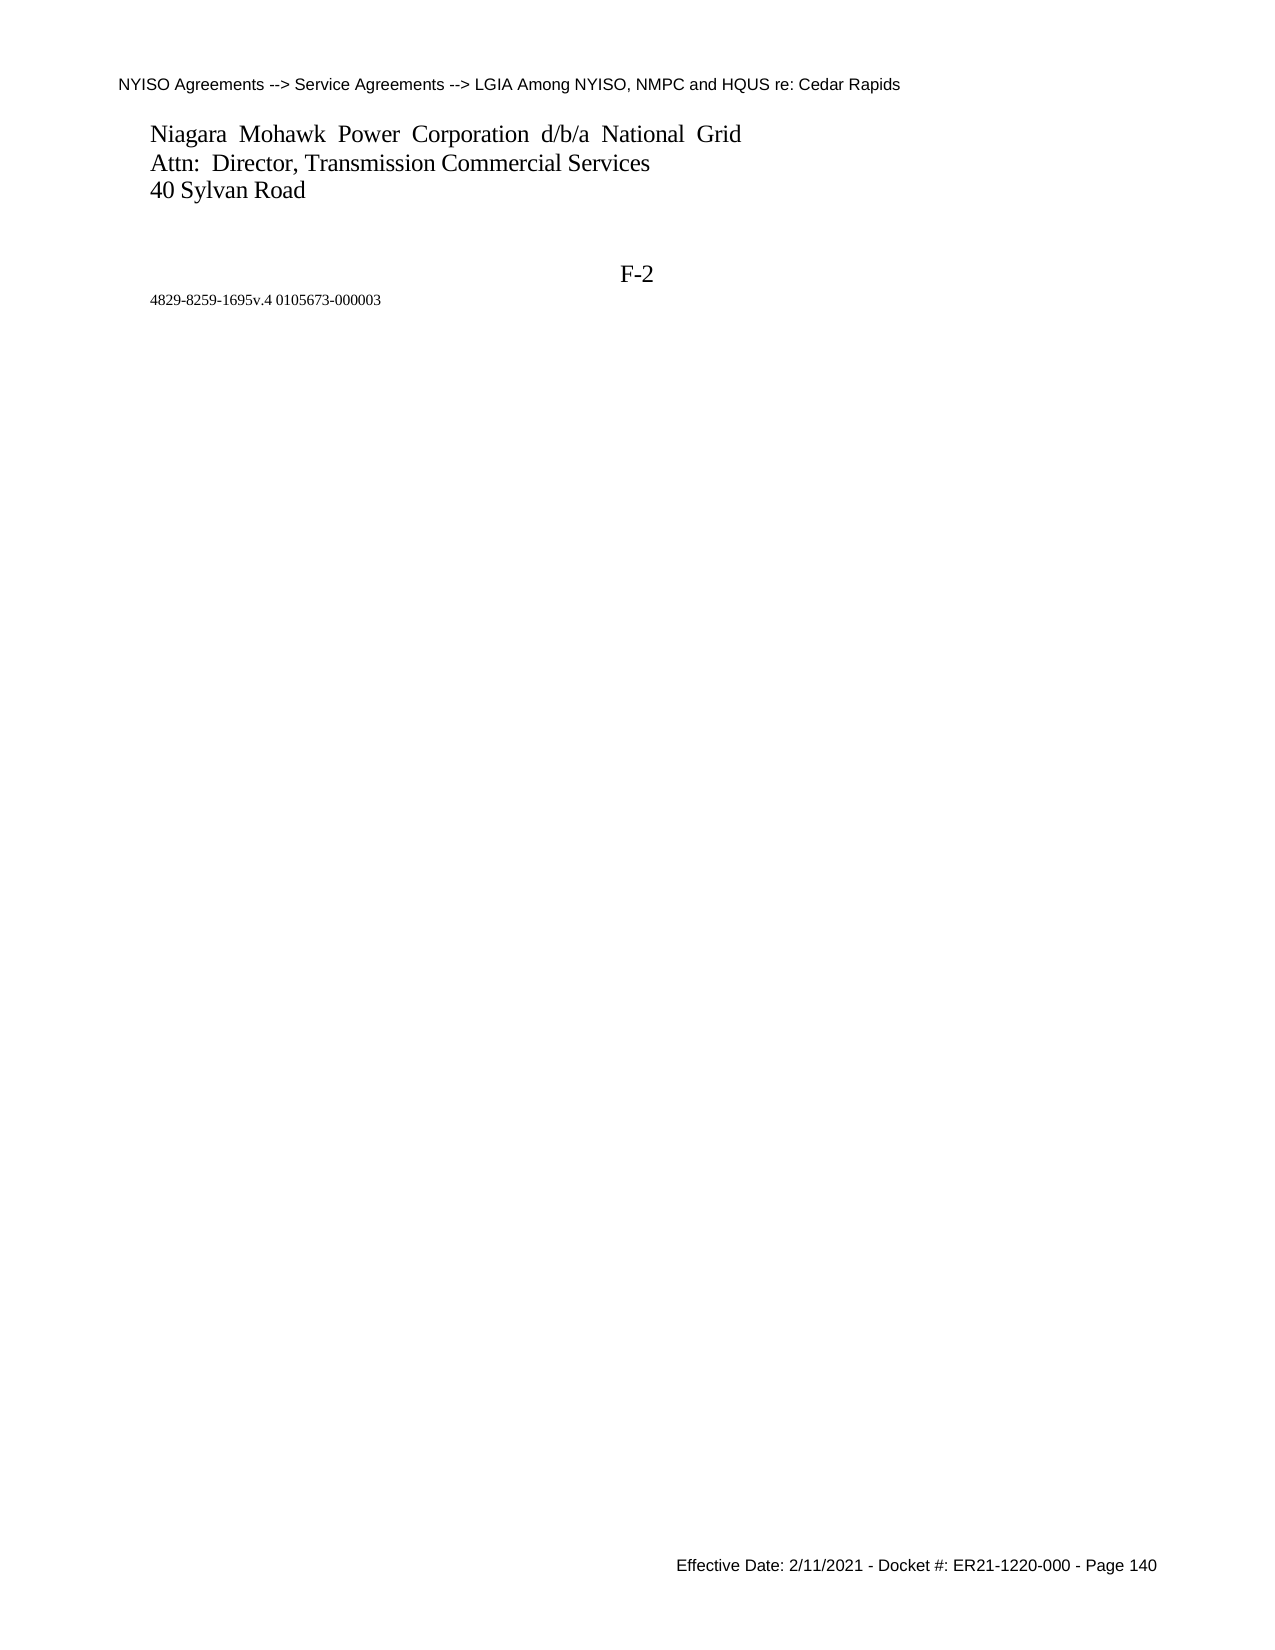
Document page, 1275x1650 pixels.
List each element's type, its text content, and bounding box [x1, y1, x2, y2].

text F-2 [620, 259, 1275, 288]
text 40 Sylvan Road [150, 178, 1275, 204]
text 4829-8259-1695v.4 0105673-000003 [150, 290, 1275, 309]
text Niagara Mohawk Power Corporation d/b/a National Grid Attn: Director, Transmission Commercial Services [150, 119, 742, 177]
